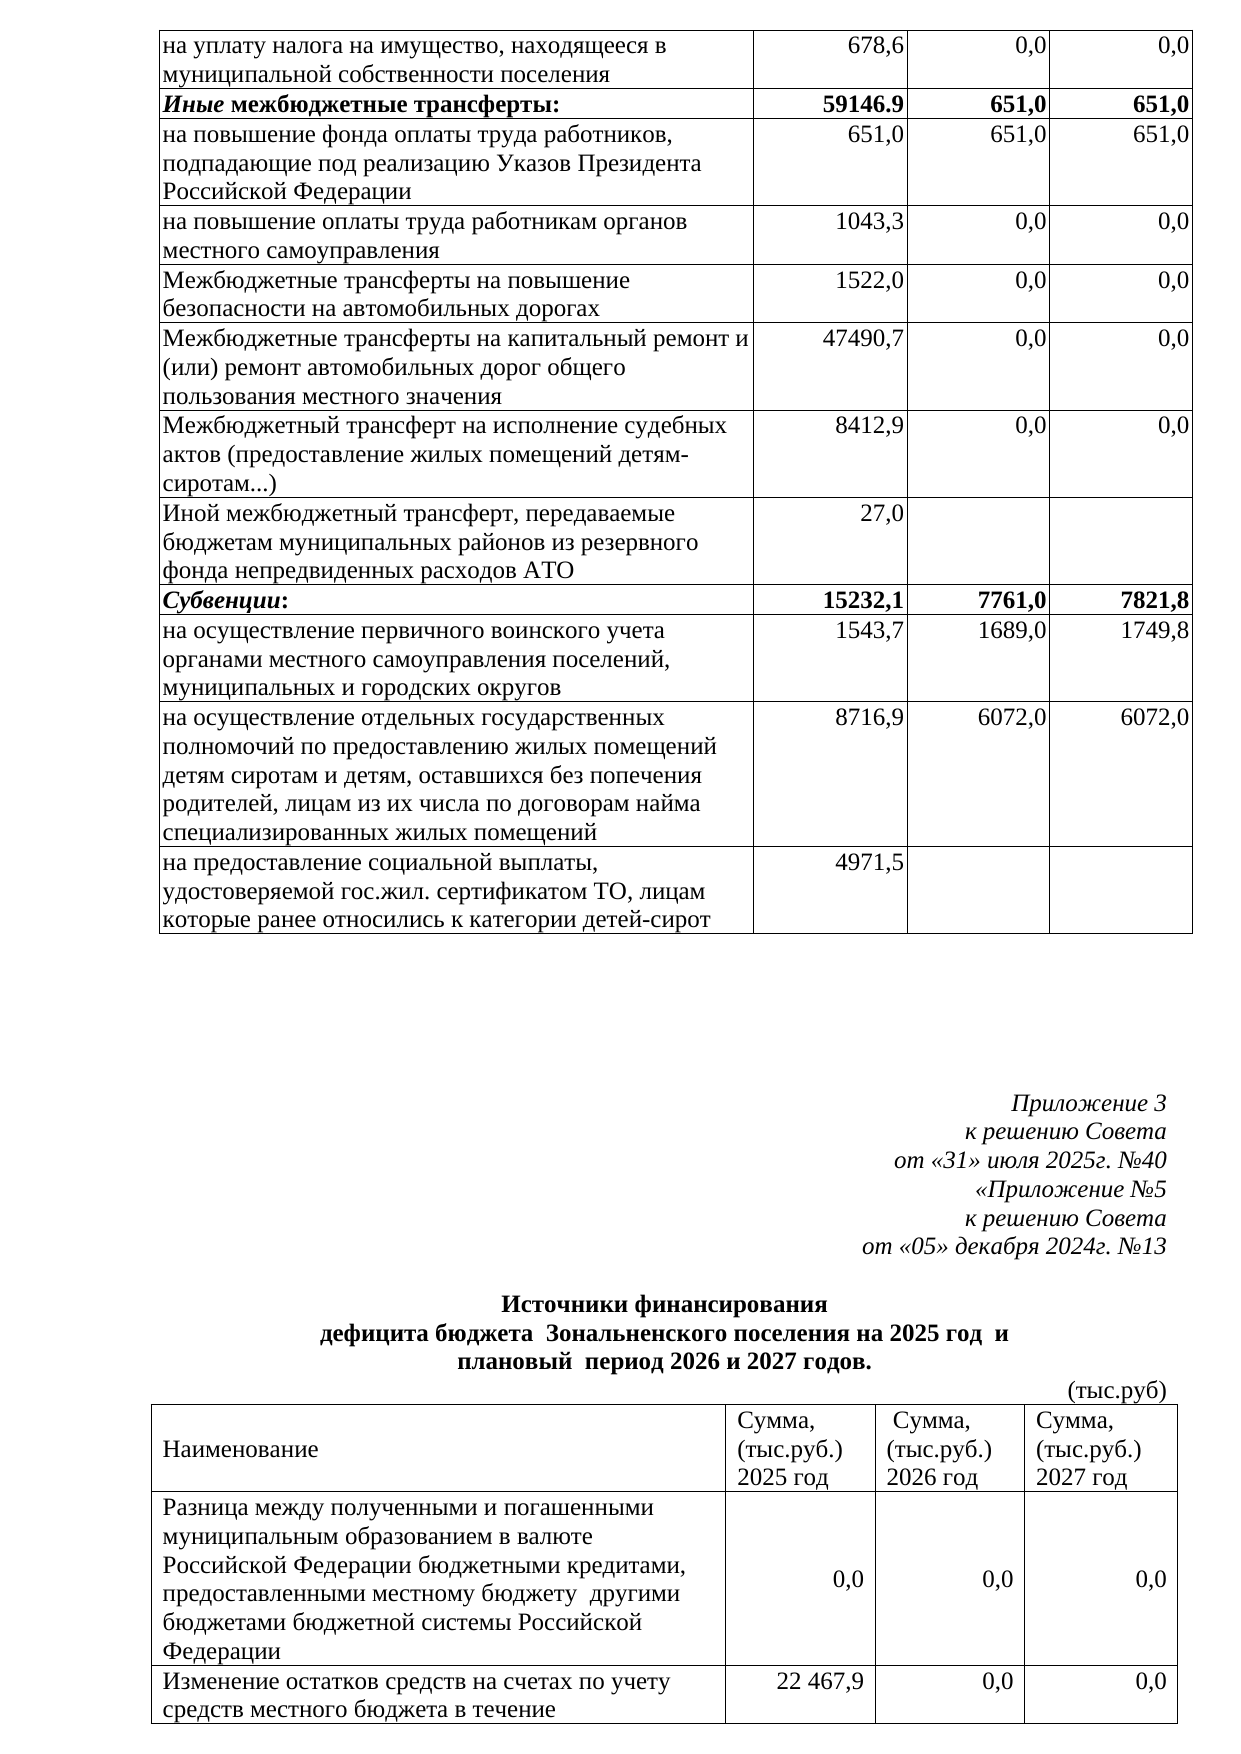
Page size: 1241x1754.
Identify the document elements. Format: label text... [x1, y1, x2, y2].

table_cell 651,0 [908, 119, 1049, 205]
table_cell 0,0 [908, 323, 1049, 409]
table_cell 4971,5 [754, 847, 907, 933]
table_cell 0,0 [908, 265, 1049, 322]
table_cell 7821,8 [1050, 585, 1192, 614]
table_cell 59146.9 [754, 89, 907, 118]
table_cell 1043,3 [754, 206, 907, 264]
table_cell 6072,0 [1050, 702, 1192, 846]
table_cell 0,0 [1025, 1492, 1177, 1665]
table_cell 7761,0 [908, 585, 1049, 614]
table_cell [908, 847, 1049, 933]
text от «05» декабря 2024г. №13 [162, 1231, 1167, 1260]
text к решению Совета [162, 1203, 1167, 1231]
table_cell 651,0 [908, 89, 1049, 118]
table_cell 651,0 [1050, 119, 1192, 205]
text «Приложение №5 [162, 1174, 1167, 1203]
table_cell 0,0 [1050, 206, 1192, 264]
table_cell 8412,9 [754, 411, 907, 497]
table_cell 0,0 [1025, 1666, 1177, 1723]
table_cell 22 467,9 [726, 1666, 875, 1723]
table_cell 651,0 [754, 119, 907, 205]
table_cell Иные межбюджетные трансферты: [160, 89, 753, 118]
table_cell 0,0 [908, 206, 1049, 264]
table_cell на предоставление социальной выплаты, удостоверяемой гос.жил. сертификатом ТО, лицам которые ранее относились к категории детей-сирот [160, 847, 753, 933]
table_cell 0,0 [1050, 265, 1192, 322]
subtitle Источники финансирования [162, 1289, 1167, 1318]
table_cell Разница между полученными и погашенными муниципальным образованием в валюте Российской Федерации бюджетными кредитами, предоставленными местному бюджету другими бюджетами бюджетной системы Российской Федерации [152, 1492, 725, 1665]
table_cell 0,0 [908, 31, 1049, 88]
table_cell 1749,8 [1050, 615, 1192, 701]
table_cell 1522,0 [754, 265, 907, 322]
table_cell 15232,1 [754, 585, 907, 614]
table_cell 0,0 [1050, 411, 1192, 497]
table_cell [1050, 498, 1192, 584]
text от «31» июля 2025г. №40 [162, 1145, 1167, 1174]
table_cell [908, 498, 1049, 584]
table_cell на повышение фонда оплаты труда работников, подпадающие под реализацию Указов Президента Российской Федерации [160, 119, 753, 205]
table_cell Межбюджетные трансферты на капитальный ремонт и (или) ремонт автомобильных дорог общего пользования местного значения [160, 323, 753, 409]
table_cell 1689,0 [908, 615, 1049, 701]
table_cell [1050, 847, 1192, 933]
table_cell 0,0 [1050, 323, 1192, 409]
text к решению Совета [162, 1116, 1167, 1145]
table_header Наименование [152, 1405, 725, 1491]
text (тыс.руб) [162, 1375, 1167, 1404]
table_header Сумма, (тыс.руб.) 2027 год [1025, 1405, 1177, 1491]
table_cell Иной межбюджетный трансферт, передаваемые бюджетам муниципальных районов из резервного фонда непредвиденных расходов АТО [160, 498, 753, 584]
subtitle плановый период 2026 и 2027 годов. [162, 1346, 1167, 1375]
table_header Сумма, (тыс.руб.) 2026 год [876, 1405, 1024, 1491]
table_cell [152, 1666, 725, 1723]
table_cell 678,6 [754, 31, 907, 88]
table_cell 0,0 [876, 1666, 1024, 1723]
table_cell 0,0 [908, 411, 1049, 497]
table_cell Межбюджетные трансферты на повышение безопасности на автомобильных дорогах [160, 265, 753, 322]
table_cell 0,0 [876, 1492, 1024, 1665]
table_cell на осуществление отдельных государственных полномочий по предоставлению жилых помещений детям сиротам и детям, оставшихся без попечения родителей, лицам из их числа по договорам найма специализированных жилых помещений [160, 702, 753, 846]
table_cell 6072,0 [908, 702, 1049, 846]
table_cell 0,0 [1050, 31, 1192, 88]
table_cell на уплату налога на имущество, находящееся в муниципальной собственности поселения [160, 31, 753, 88]
table_cell Субвенции: [160, 585, 753, 614]
table_cell 27,0 [754, 498, 907, 584]
table_cell 47490,7 [754, 323, 907, 409]
table_header Сумма, (тыс.руб.) 2025 год [726, 1405, 875, 1491]
table_cell 0,0 [726, 1492, 875, 1665]
table_cell 8716,9 [754, 702, 907, 846]
table_cell 1543,7 [754, 615, 907, 701]
subtitle дефицита бюджета Зональненского поселения на 2025 год и [162, 1318, 1167, 1346]
table_cell на повышение оплаты труда работникам органов местного самоуправления [160, 206, 753, 264]
table_cell на осуществление первичного воинского учета органами местного самоуправления поселений, муниципальных и городских округов [160, 615, 753, 701]
table_cell 651,0 [1050, 89, 1192, 118]
table_cell Межбюджетный трансферт на исполнение судебных актов (предоставление жилых помещений детям-сиротам...) [160, 411, 753, 497]
text Приложение 3 [162, 1088, 1167, 1116]
